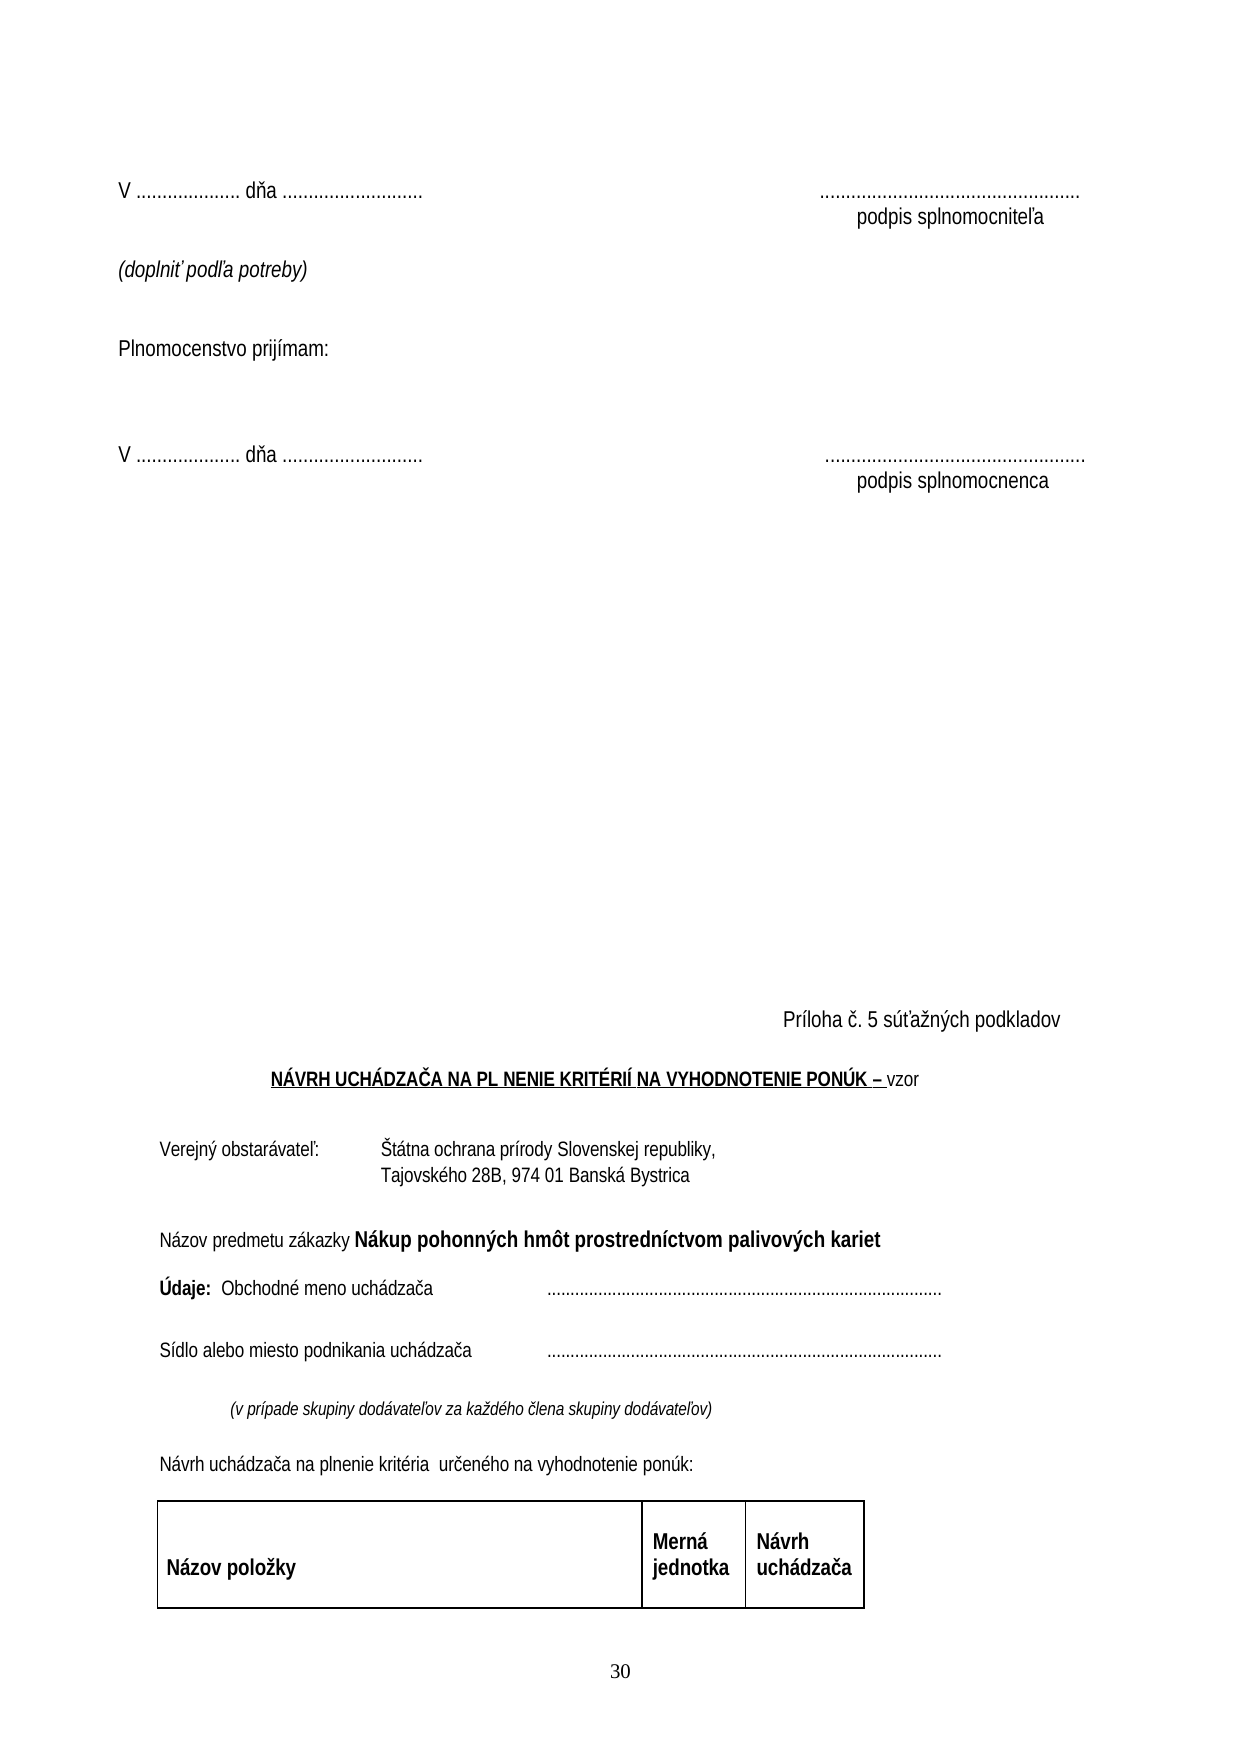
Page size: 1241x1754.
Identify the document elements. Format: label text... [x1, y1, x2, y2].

text Sídlo alebo miesto podnikania uchádzača ..................................................................................... [159, 1338, 1122, 1362]
text (doplniť podľa potreby) [118, 256, 1122, 282]
table_header Merná jednotka [643, 1502, 745, 1607]
text Tajovského 28B, 974 01 Banská Bystrica [381, 1162, 1122, 1188]
text Verejný obstarávateľ: Štátna ochrana prírody Slovenskej republiky, [159, 1136, 1122, 1162]
text Údaje: Obchodné meno uchádzača ..................................................................................... [159, 1276, 1122, 1300]
table_header Názov položky [158, 1502, 641, 1607]
text NÁVRH UCHÁDZAČA NA PL NENIE KRITÉRIÍ NA VYHODNOTENIE PONÚK – vzor [271, 1067, 1122, 1091]
text podpis splnomocnenca [783, 467, 1122, 493]
text Príloha č. 5 súťažných podkladov [783, 1006, 1122, 1032]
text podpis splnomocniteľa [783, 203, 1122, 230]
table_header Návrh uchádzača [746, 1502, 863, 1607]
text Názov predmetu zákazky Nákup pohonných hmôt prostredníctvom palivových kariet [159, 1226, 1122, 1252]
text (v prípade skupiny dodávateľov za každého člena skupiny dodávateľov) [118, 1398, 826, 1419]
subtitle Návrh uchádzača na plnenie kritéria určeného na vyhodnotenie ponúk: [159, 1452, 1122, 1476]
text V .................... dňa ........................... .................................................. [118, 441, 1122, 467]
text Plnomocenstvo prijímam: [118, 335, 1122, 361]
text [118, 177, 1122, 203]
